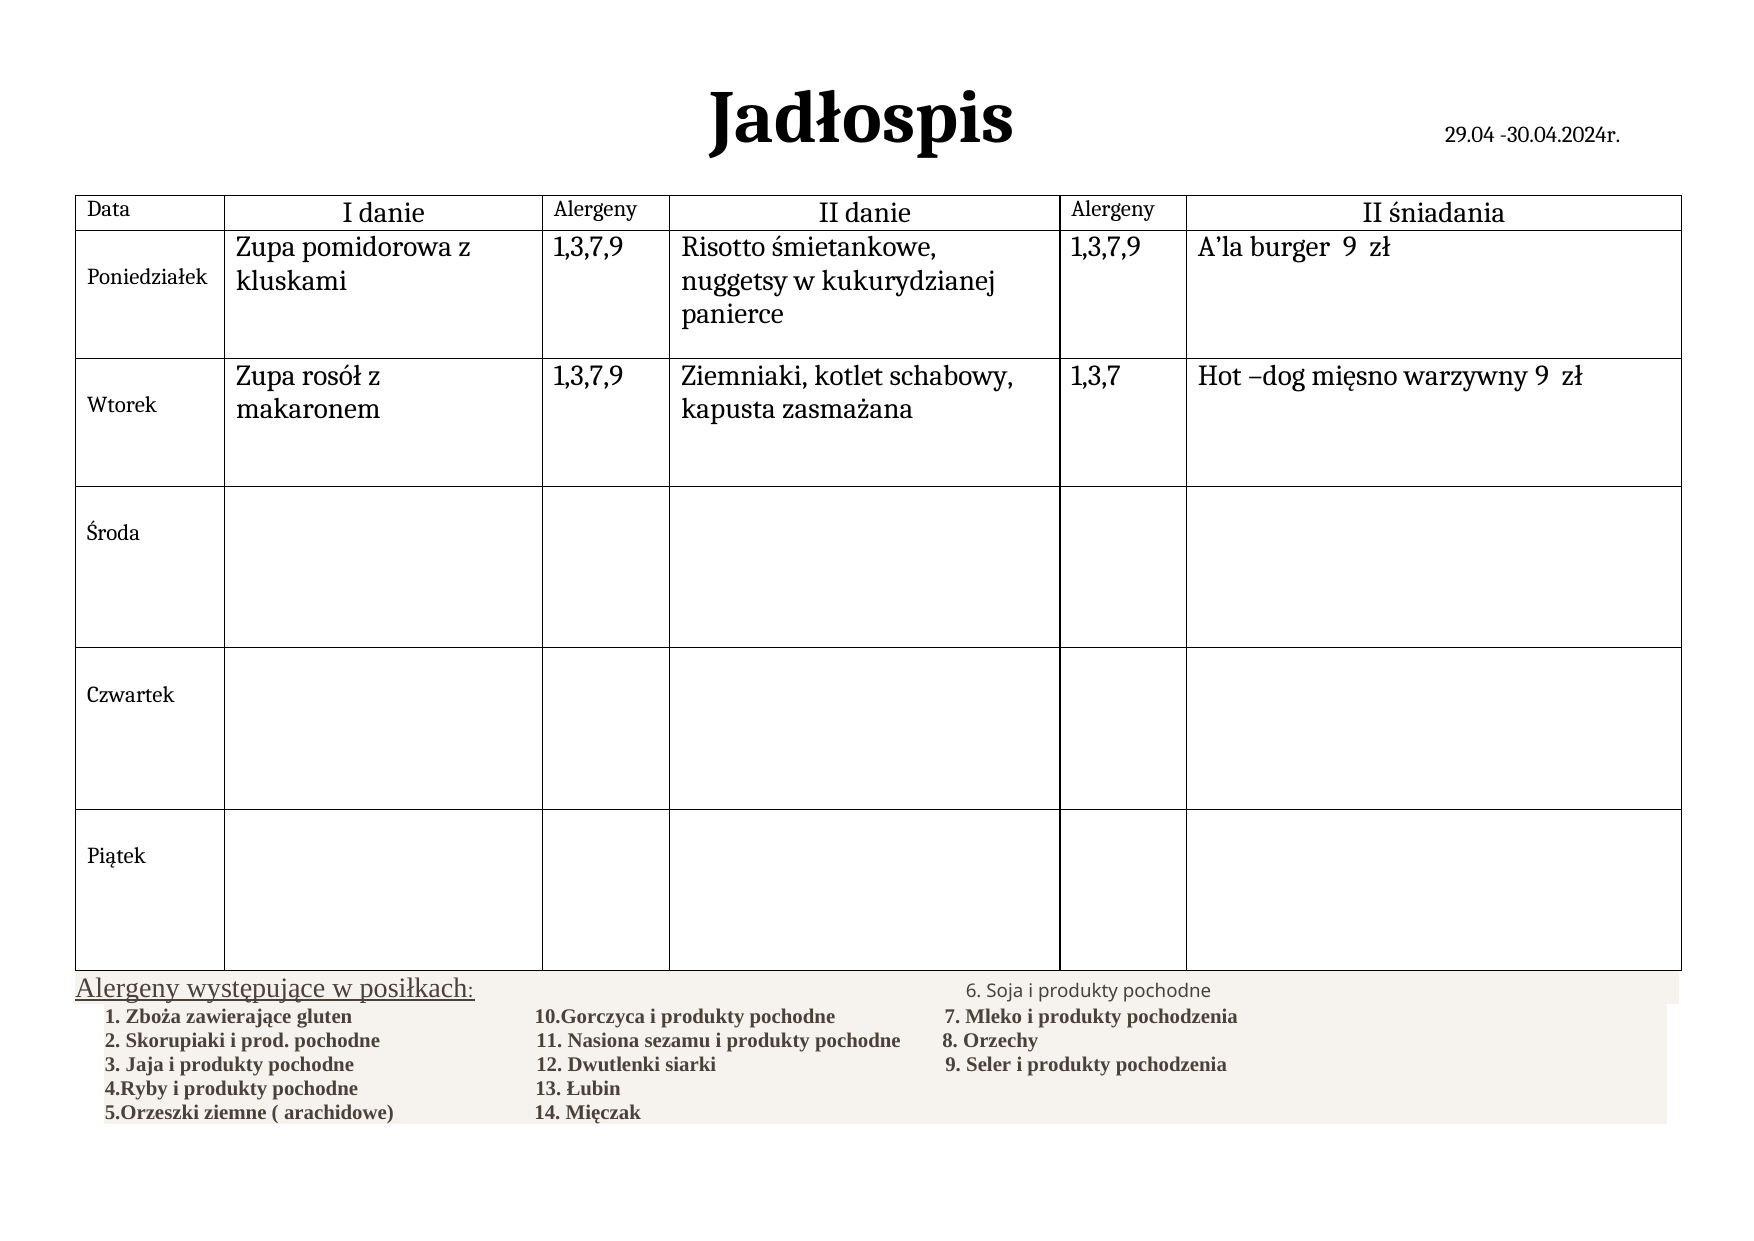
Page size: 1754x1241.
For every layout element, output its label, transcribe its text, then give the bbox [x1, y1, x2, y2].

table_cell 1,3,7,9 [1061, 231, 1186, 358]
table_cell 1,3,7,9 [543, 231, 669, 358]
table_cell Zupa pomidorowa z kluskami [225, 231, 542, 358]
table_cell [543, 487, 669, 647]
table_cell [225, 487, 542, 647]
text 2. Skorupiaki i prod. pochodne 11. Nasiona sezamu i produkty pochodne 8. Orzechy [104, 1028, 1667, 1052]
table_cell Środa [76, 487, 224, 647]
text 3. Jaja i produkty pochodne 12. Dwutlenki siarki 9. Seler i produkty pochodzenia [104, 1052, 1667, 1076]
table_cell [225, 810, 542, 970]
table_cell A’la burger 9 zł [1187, 231, 1681, 358]
table_header Alergeny [1061, 196, 1186, 229]
table_cell [543, 648, 669, 809]
table_cell Hot –dog mięsno warzywny 9 zł [1187, 359, 1681, 486]
table_cell Ziemniaki, kotlet schabowy, kapusta zasmażana [670, 359, 1059, 486]
text Jadłospis 29.04 -30.04.2024r. [75, 75, 1679, 161]
table_cell [1187, 648, 1681, 809]
table_cell [670, 810, 1059, 970]
text 5.Orzeszki ziemne ( arachidowe) 14. Mięczak [104, 1100, 1667, 1124]
table_cell [1061, 487, 1186, 647]
text Alergeny występujące w posiłkach: 6. Soja i produkty pochodne [75, 971, 1679, 1004]
table_header II danie [670, 196, 1059, 229]
table_cell Wtorek [76, 359, 224, 486]
table_cell [1187, 810, 1681, 970]
table_cell 1,3,7 [1061, 359, 1186, 486]
text 4.Ryby i produkty pochodne 13. Łubin [104, 1076, 1667, 1100]
table_cell Risotto śmietankowe, nuggetsy w kukurydzianej panierce [670, 231, 1059, 358]
table_cell [670, 648, 1059, 809]
table_cell [543, 810, 669, 970]
table_cell Zupa rosół z makaronem [225, 359, 542, 486]
table_cell Piątek [76, 810, 224, 970]
table_header I danie [225, 196, 542, 229]
table_cell Poniedziałek [76, 231, 224, 358]
table_cell [1061, 810, 1186, 970]
table_cell Czwartek [76, 648, 224, 809]
table_cell [670, 487, 1059, 647]
table_cell 1,3,7,9 [543, 359, 669, 486]
table_cell [1061, 648, 1186, 809]
table_header Alergeny [543, 196, 669, 229]
table_cell [225, 648, 542, 809]
text 1. Zboża zawierające gluten 10.Gorczyca i produkty pochodne 7. Mleko i produkty pochodzenia [104, 1004, 1667, 1028]
table_cell [1187, 487, 1681, 647]
table_header Data [76, 196, 224, 229]
table_header II śniadania [1187, 196, 1681, 229]
